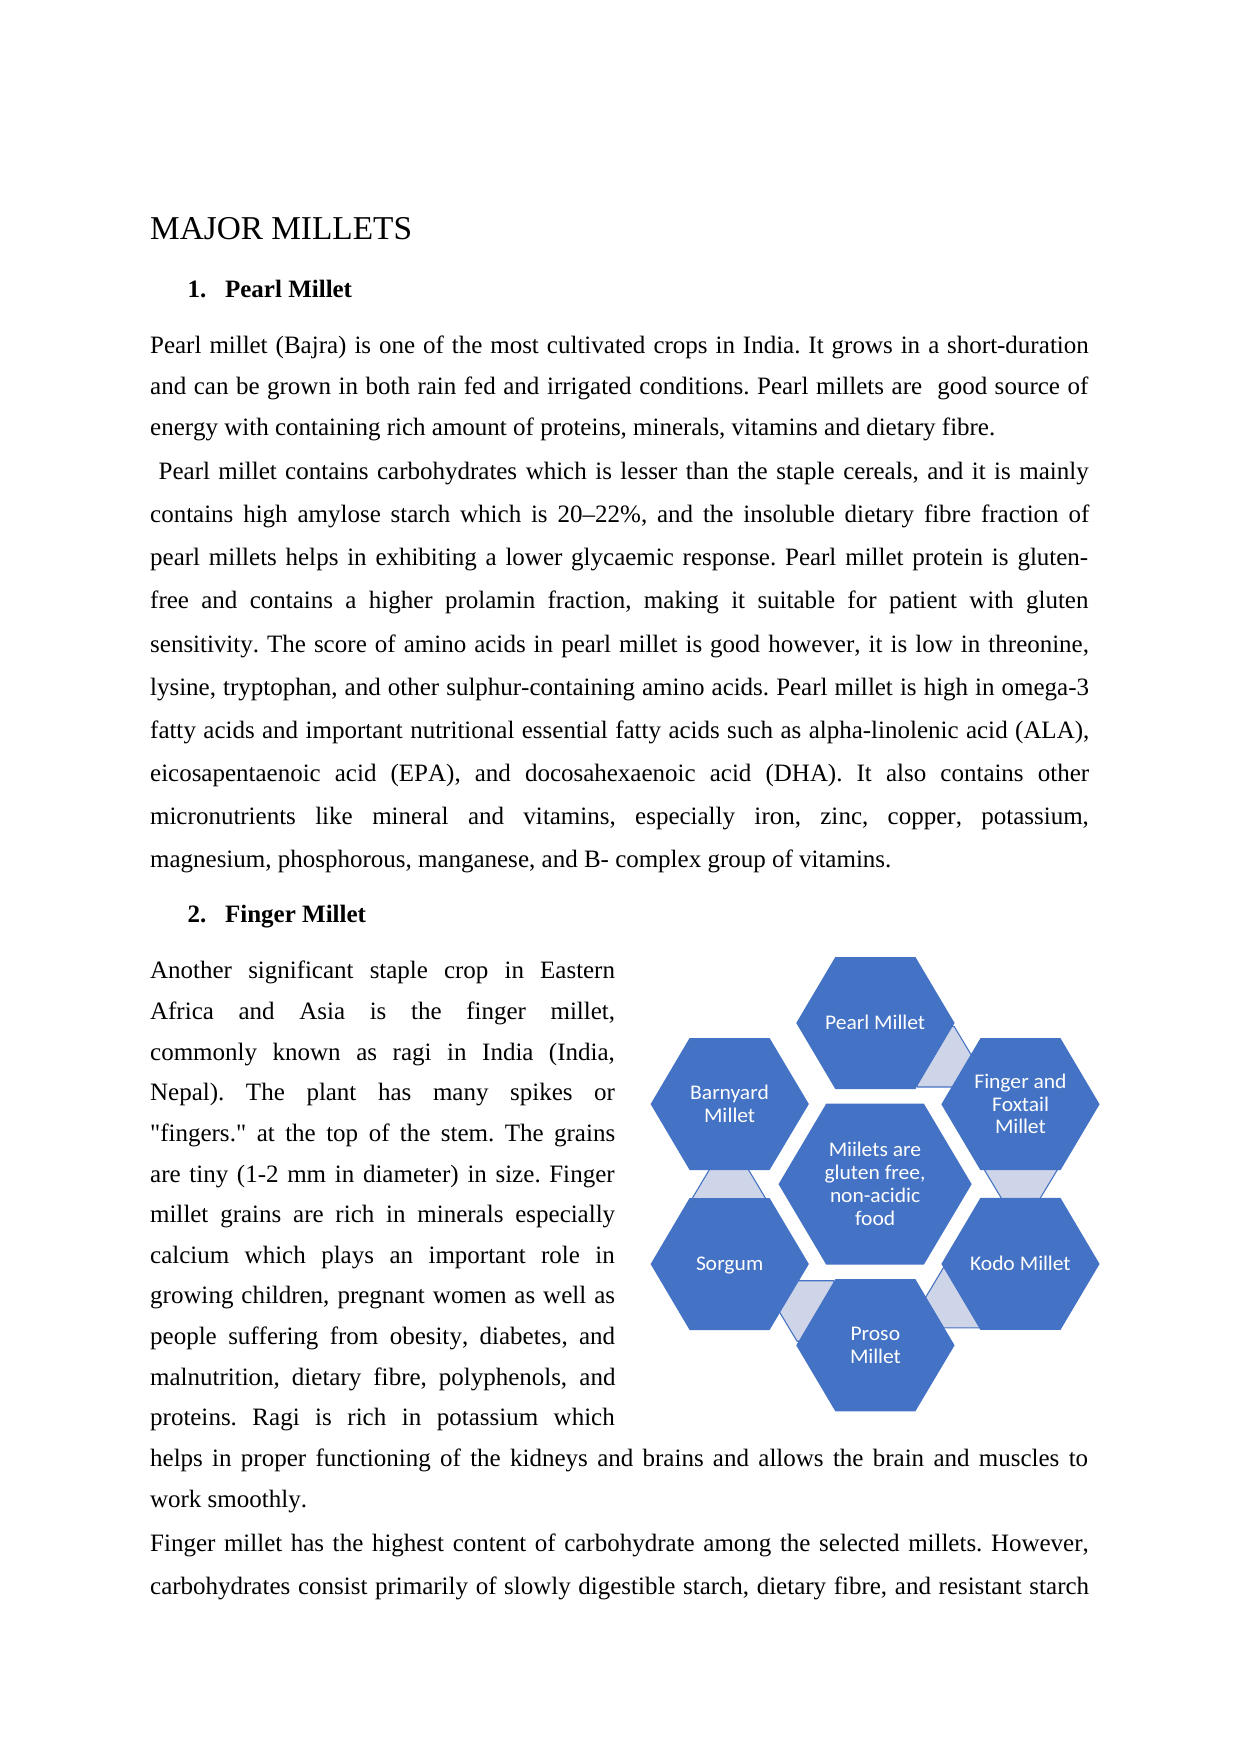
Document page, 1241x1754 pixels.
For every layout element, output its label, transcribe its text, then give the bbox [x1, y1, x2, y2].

text MAJOR MILLETS [150, 206, 1090, 247]
text Another significant staple crop in Eastern Africa and Asia is the finger millet, commonly known as ragi in India (India, Nepal). The plant has many spikes or "fingers." at the top of the stem. The grains are tiny (1-2 mm in diameter) in size. Finger millet grains are rich in minerals especially calcium which plays an important role in growing children, pregnant women as well as people suffering from obesity, diabetes, and malnutrition, dietary fibre, polyphenols, and proteins. Ragi is rich in potassium which helps in proper functioning of the kidneys and brains and allows the brain and muscles to work smoothly. [150, 944, 1090, 1512]
list Finger Millet [187, 887, 1090, 928]
text Pearl millet contains carbohydrates which is lesser than the staple cereals, and it is mainly contains high amylose starch which is 20–22%, and the insoluble dietary fibre fraction of pearl millets helps in exhibiting a lower glycaemic response. Pearl millet protein is gluten-free and contains a higher prolamin fraction, making it suitable for patient with gluten sensitivity. The score of amino acids in pearl millet is good however, it is low in threonine, lysine, tryptophan, and other sulphur-containing amino acids. Pearl millet is high in omega-3 fatty acids and important nutritional essential fatty acids such as alpha-linolenic acid (ALA), eicosapentaenoic acid (EPA), and docosahexaenoic acid (DHA). It also contains other micronutrients like mineral and vitamins, especially iron, zinc, copper, potassium, magnesium, phosphorous, manganese, and B- complex group of vitamins. [150, 456, 1090, 873]
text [150, 1528, 1090, 1600]
list Pearl Millet [187, 262, 1090, 303]
text Pearl millet (Bajra) is one of the most cultivated crops in India. It grows in a short-duration and can be grown in both rain fed and irrigated conditions. Pearl millets are good source of energy with containing rich amount of proteins, minerals, vitamins and dietary fibre. [150, 319, 1090, 441]
